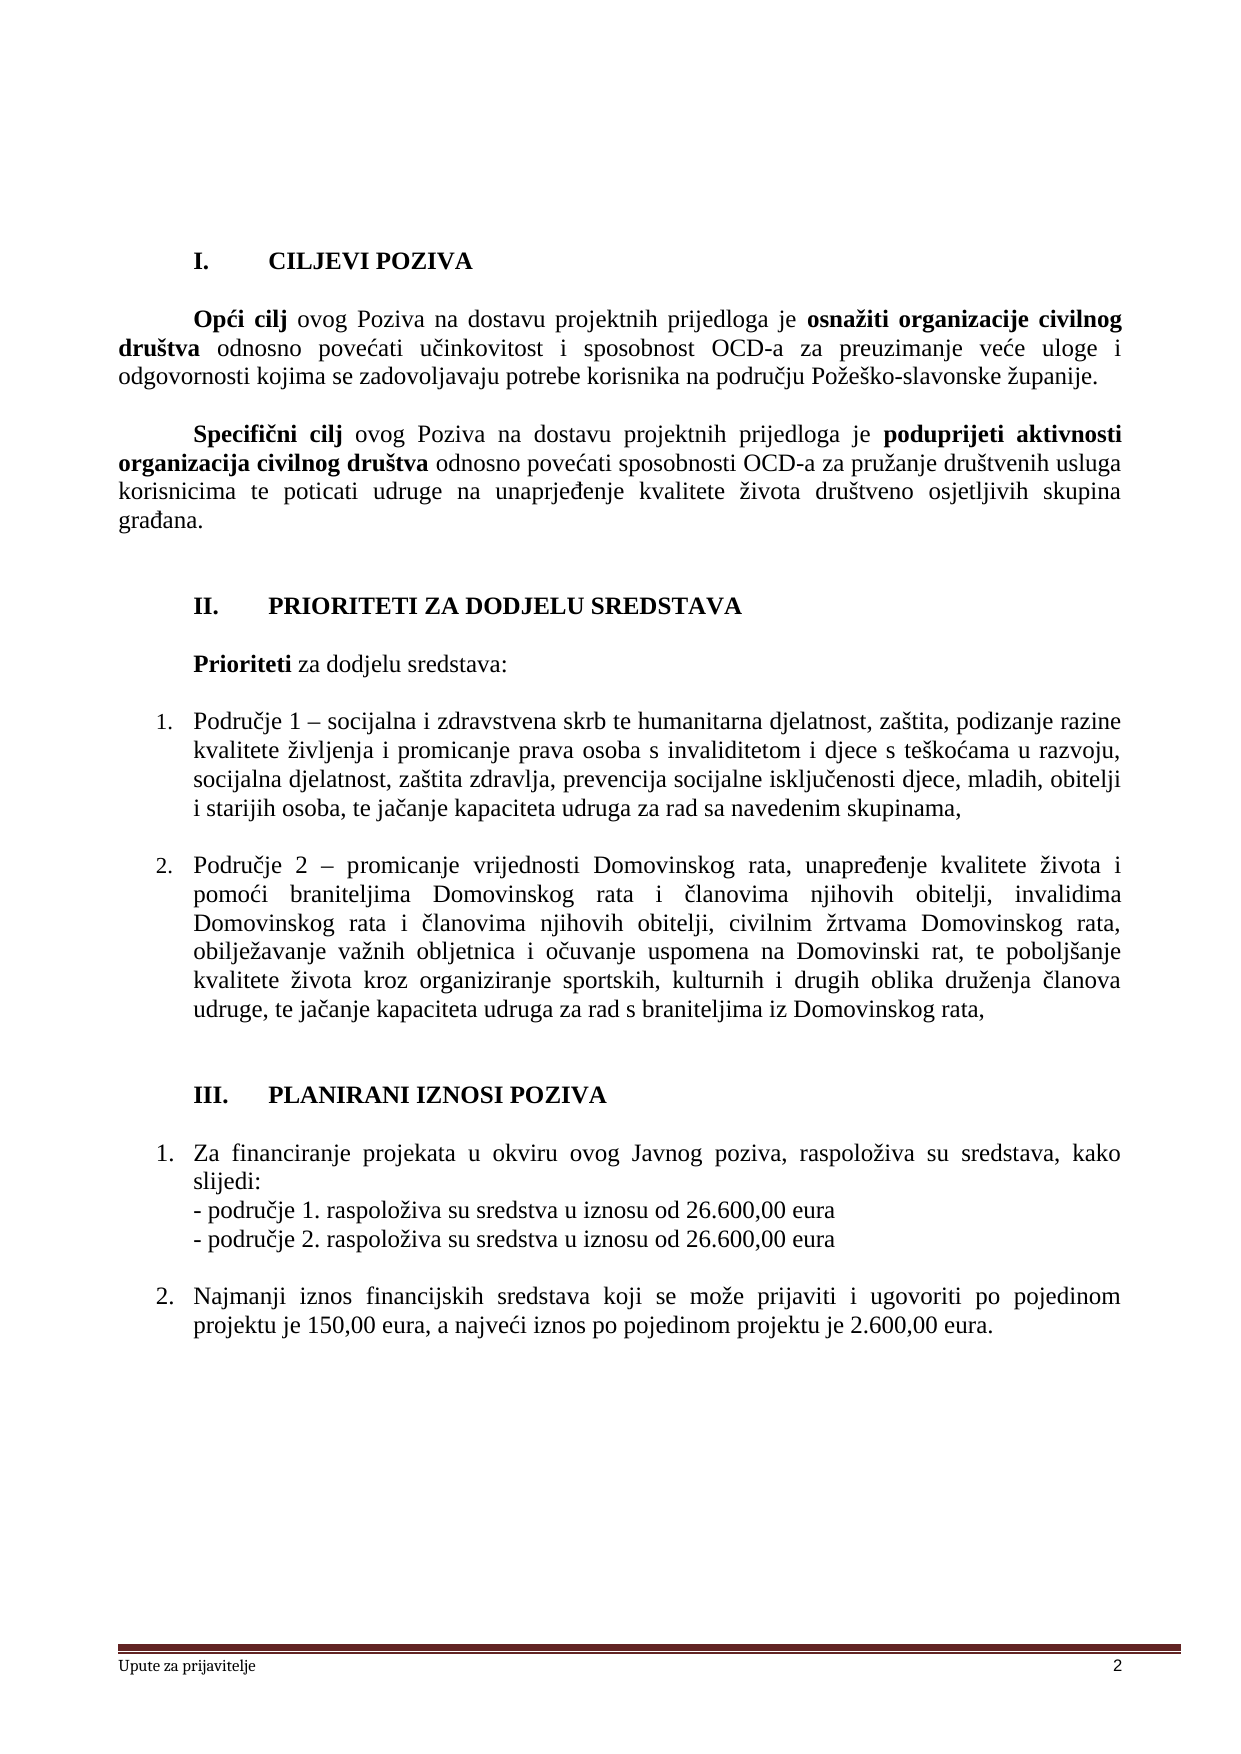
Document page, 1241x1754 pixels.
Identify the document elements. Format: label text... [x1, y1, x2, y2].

list Najmanji iznos financijskih sredstava koji se može prijaviti i ugovoriti po pojedinom projektu je 150,00 eura, a najveći iznos po pojedinom projektu je 2.600,00 eura. [156, 1281, 1122, 1339]
list Područje 2 – promicanje vrijednosti Domovinskog rata, unapređenje kvalitete života i pomoći braniteljima Domovinskog rata i članovima njihovih obitelji, invalidima Domovinskog rata i članovima njihovih obitelji, civilnim žrtvama Domovinskog rata, obilježavanje važnih obljetnica i očuvanje uspomena na Domovinski rat, te poboljšanje kvalitete života kroz organiziranje sportskih, kulturnih i drugih oblika druženja članova udruge, te jačanje kapaciteta udruga za rad s braniteljima iz Domovinskog rata, [156, 850, 1122, 1023]
list Područje 1 – socijalna i zdravstvena skrb te humanitarna djelatnost, zaštita, podizanje razine kvalitete življenja i promicanje prava osoba s invaliditetom i djece s teškoćama u razvoju, socijalna djelatnost, zaštita zdravlja, prevencija socijalne isključenosti djece, mladih, obitelji i starijih osoba, te jačanje kapaciteta udruga za rad sa navedenim skupinama, [156, 706, 1122, 821]
list PLANIRANI IZNOSI POZIVA [193, 1080, 1122, 1109]
text Opći cilj ovog Poziva na dostavu projektnih prijedloga je osnažiti organizacije civilnog društva odnosno povećati učinkovitost i sposobnost OCD-a za preuzimanje veće uloge i odgovornosti kojima se zadovoljavaju potrebe korisnika na području Požeško-slavonske županije. [118, 304, 1122, 390]
list CILJEVI POZIVA [193, 246, 1122, 275]
list PRIORITETI ZA DODJELU SREDSTAVA [193, 591, 1122, 620]
text - područje 1. raspoloživa su sredstva u iznosu od 26.600,00 eura [193, 1195, 1122, 1224]
text - područje 2. raspoloživa su sredstva u iznosu od 26.600,00 eura [193, 1224, 1122, 1253]
text Prioriteti za dodjelu sredstava: [118, 649, 1122, 678]
text Specifični cilj ovog Poziva na dostavu projektnih prijedloga je poduprijeti aktivnosti organizacija civilnog društva odnosno povećati sposobnosti OCD-a za pružanje društvenih usluga korisnicima te poticati udruge na unaprjeđenje kvalitete života društveno osjetljivih skupina građana. [118, 419, 1122, 534]
list Za financiranje projekata u okviru ovog Javnog poziva, raspoloživa su sredstava, kako slijedi: [156, 1138, 1122, 1195]
